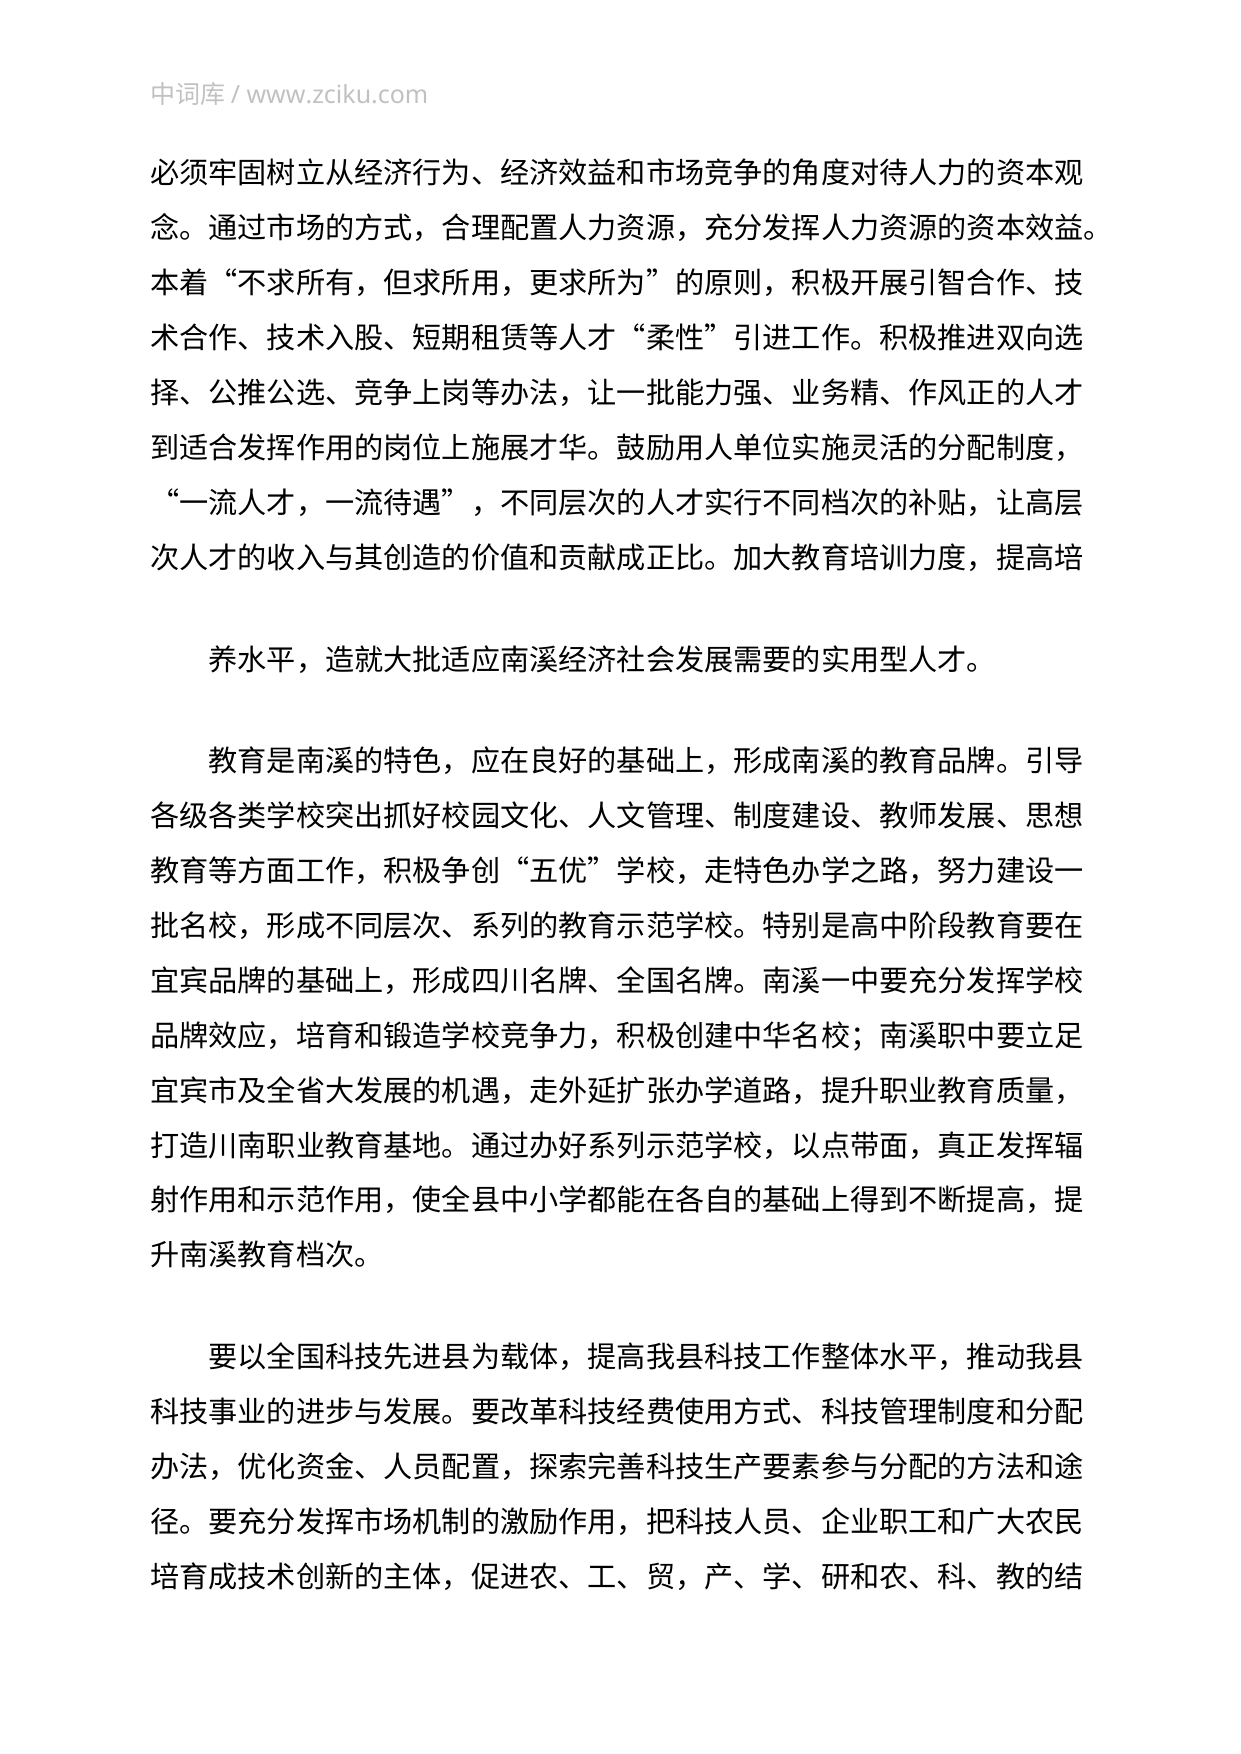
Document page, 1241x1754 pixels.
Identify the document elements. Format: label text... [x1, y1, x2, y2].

text 教育是南溪的特色，应在良好的基础上，形成南溪的教育品牌。引导各级各类学校突出抓好校园文化、人文管理、制度建设、教师发展、思想教育等方面工作，积极争创“五优”学校，走特色办学之路，努力建设一批名校，形成不同层次、系列的教育示范学校。特别是高中阶段教育要在宜宾品牌的基础上，形成四川名牌、全国名牌。南溪一中要充分发挥学校品牌效应，培育和锻造学校竞争力，积极创建中华名校；南溪职中要立足宜宾市及全省大发展的机遇，走外延扩张办学道路，提升职业教育质量，打造川南职业教育基地。通过办好系列示范学校，以点带面，真正发挥辐射作用和示范作用，使全县中小学都能在各自的基础上得到不断提高，提升南溪教育档次。 [150, 738, 1090, 1274]
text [150, 150, 1090, 577]
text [150, 1334, 1090, 1596]
text 养水平，造就大批适应南溪经济社会发展需要的实用型人才。 [150, 636, 1090, 678]
